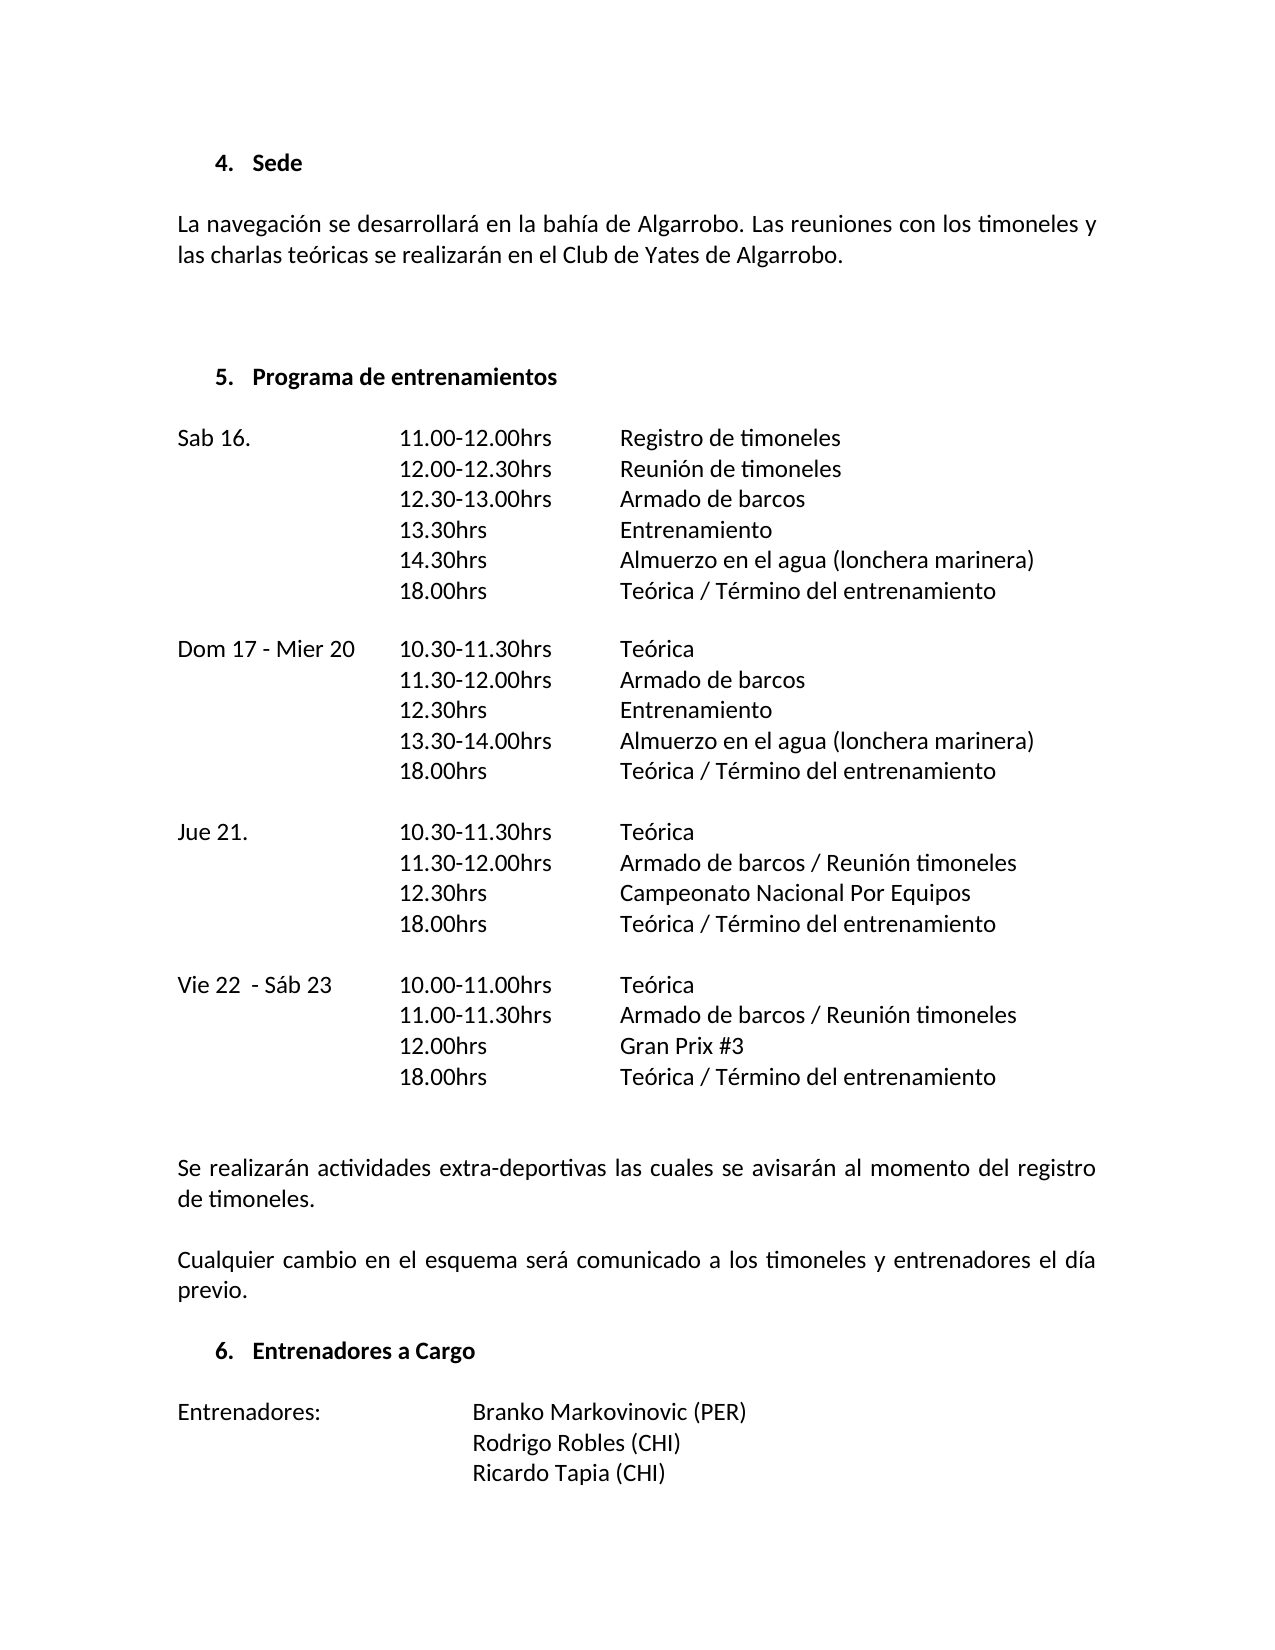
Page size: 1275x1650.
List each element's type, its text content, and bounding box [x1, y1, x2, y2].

text Sab 16. 11.00-12.00hrs Registro de timoneles [177, 422, 1098, 453]
text 18.00hrs Teórica / Término del entrenamiento [177, 575, 1098, 605]
text Jue 21. 10.30-11.30hrs Teórica [177, 817, 1098, 847]
text 18.00hrs Teórica / Término del entrenamiento [177, 1061, 1098, 1091]
list Programa de entrenamientos [215, 361, 1098, 392]
list Entrenadores a Cargo [215, 1335, 1098, 1366]
text 13.30hrs Entrenamiento [177, 514, 1098, 544]
text Cualquier cambio en el esquema será comunicado a los timoneles y entrenadores el día previo. [177, 1244, 1098, 1305]
text 11.30-12.00hrs Armado de barcos [177, 664, 1098, 694]
text 11.30-12.00hrs Armado de barcos / Reunión timoneles [177, 847, 1098, 878]
text La navegación se desarrollará en la bahía de Algarrobo. Las reuniones con los timoneles y las charlas teóricas se realizarán en el Club de Yates de Algarrobo. [177, 209, 1098, 270]
text 18.00hrs Teórica / Término del entrenamiento [177, 756, 1098, 786]
text 12.30-13.00hrs Armado de barcos [177, 483, 1098, 514]
text 11.00-11.30hrs Armado de barcos / Reunión timoneles [177, 1000, 1098, 1030]
text 12.30hrs Entrenamiento [325, 694, 1098, 725]
text 12.00hrs Gran Prix #3 [325, 1030, 1098, 1061]
text Entrenadores: Branko Markovinovic (PER) [177, 1396, 1098, 1427]
text 14.30hrs Almuerzo en el agua (lonchera marinera) [177, 544, 1098, 575]
text 13.30-14.00hrs Almuerzo en el agua (lonchera marinera) [177, 725, 1098, 756]
text 12.30hrs Campeonato Nacional Por Equipos [325, 878, 1098, 908]
text Dom 17 - Mier 20 10.30-11.30hrs Teórica [177, 633, 1098, 664]
text Ricardo Tapia (CHI) [177, 1457, 1098, 1488]
text 12.00-12.30hrs Reunión de timoneles [177, 453, 1098, 483]
text Rodrigo Robles (CHI) [177, 1427, 1098, 1457]
text Se realizarán actividades extra-deportivas las cuales se avisarán al momento del registro de timoneles. [177, 1152, 1098, 1213]
list Sede [215, 148, 1098, 178]
text Vie 22 - Sáb 23 10.00-11.00hrs Teórica [177, 969, 1098, 1000]
text 18.00hrs Teórica / Término del entrenamiento [177, 908, 1098, 939]
